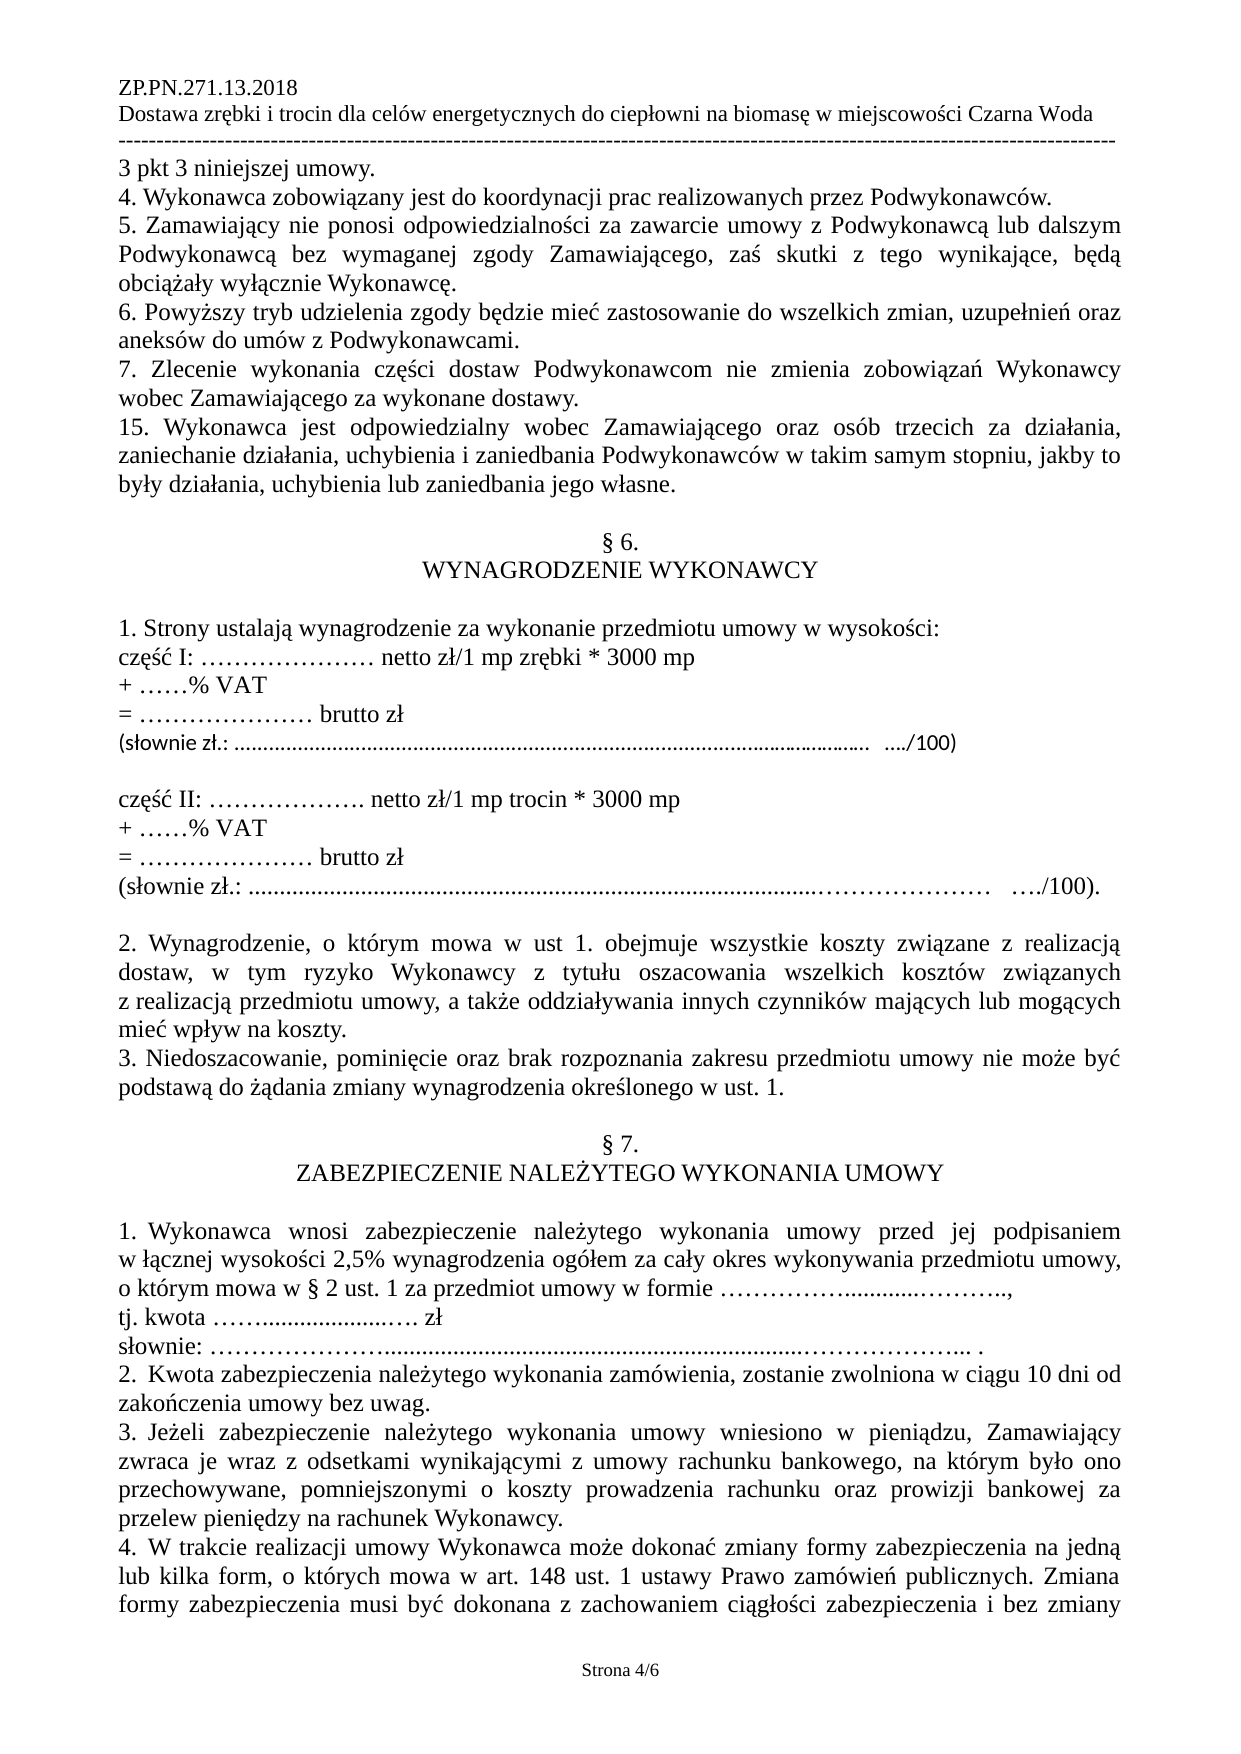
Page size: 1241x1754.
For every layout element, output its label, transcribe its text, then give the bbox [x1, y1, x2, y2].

text 5. Zamawiający nie ponosi odpowiedzialności za zawarcie umowy z Podwykonawcą lub dalszym Podwykonawcą bez wymaganej zgody Zamawiającego, zaś skutki z tego wynikające, będą obciążały wyłącznie Wykonawcę. [118, 210, 1122, 297]
text § 7. [118, 1129, 1122, 1158]
list część II: ………………. netto zł/1 mp trocin * 3000 mp [118, 784, 1122, 813]
list (słownie zł.: ...........................................................................................………………… …./100) [118, 728, 1122, 756]
list część I: ………………… netto zł/1 mp zrębki * 3000 mp [118, 642, 1122, 670]
text ZABEZPIECZENIE NALEŻYTEGO WYKONANIA UMOWY [118, 1158, 1122, 1187]
list Jeżeli zabezpieczenie należytego wykonania umowy wniesiono w pieniądzu, Zamawiający zwraca je wraz z odsetkami wynikającymi z umowy rachunku bankowego, na którym było ono przechowywane, pomniejszonymi o koszty prowadzenia rachunku oraz prowizji bankowej za przelew pieniędzy na rachunek Wykonawcy. [118, 1417, 1122, 1532]
list Wykonawca wnosi zabezpieczenie należytego wykonania umowy przed jej podpisaniem w łącznej wysokości 2,5% wynagrodzenia ogółem za cały okres wykonywania przedmiotu umowy, o którym mowa w § 2 ust. 1 za przedmiot umowy w formie ……………............……….., [118, 1216, 1122, 1302]
text (słownie zł.: ...........................................................................................………………… …./100). [118, 871, 1122, 899]
text słownie: …………………...................................................................………………... . [118, 1331, 1122, 1359]
list Kwota zabezpieczenia należytego wykonania zamówienia, zostanie zwolniona w ciągu 10 dni od zakończenia umowy bez uwag. [118, 1359, 1122, 1417]
list + ……% VAT [118, 813, 1122, 842]
text 1. Strony ustalają wynagrodzenie za wykonanie przedmiotu umowy w wysokości: [118, 613, 1122, 642]
text 15. Wykonawca jest odpowiedzialny wobec Zamawiającego oraz osób trzecich za działania, zaniechanie działania, uchybienia i zaniedbania Podwykonawców w takim samym stopniu, jakby to były działania, uchybienia lub zaniedbania jego własne. [118, 412, 1122, 498]
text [118, 153, 1122, 182]
text 7. Zlecenie wykonania części dostaw Podwykonawcom nie zmienia zobowiązań Wykonawcy wobec Zamawiającego za wykonane dostawy. [118, 354, 1122, 412]
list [118, 1532, 1122, 1618]
text WYNAGRODZENIE WYKONAWCY [118, 555, 1122, 584]
text 3. Niedoszacowanie, pominięcie oraz brak rozpoznania zakresu przedmiotu umowy nie może być podstawą do żądania zmiany wynagrodzenia określonego w ust. 1. [118, 1043, 1122, 1101]
list + ……% VAT [118, 670, 1122, 699]
text 6. Powyższy tryb udzielenia zgody będzie mieć zastosowanie do wszelkich zmian, uzupełnień oraz aneksów do umów z Podwykonawcami. [118, 297, 1122, 354]
text 2. Wynagrodzenie, o którym mowa w ust 1. obejmuje wszystkie koszty związane z realizacją dostaw, w tym ryzyko Wykonawcy z tytułu oszacowania wszelkich kosztów związanych z realizacją przedmiotu umowy, a także oddziaływania innych czynników mających lub mogących mieć wpływ na koszty. [118, 928, 1122, 1043]
text = ………………… brutto zł [118, 842, 1122, 871]
text tj. kwota ……....................…. zł [118, 1302, 1122, 1331]
list = ………………… brutto zł [118, 699, 1122, 728]
text § 6. [118, 527, 1122, 555]
text 4. Wykonawca zobowiązany jest do koordynacji prac realizowanych przez Podwykonawców. [118, 182, 1122, 210]
